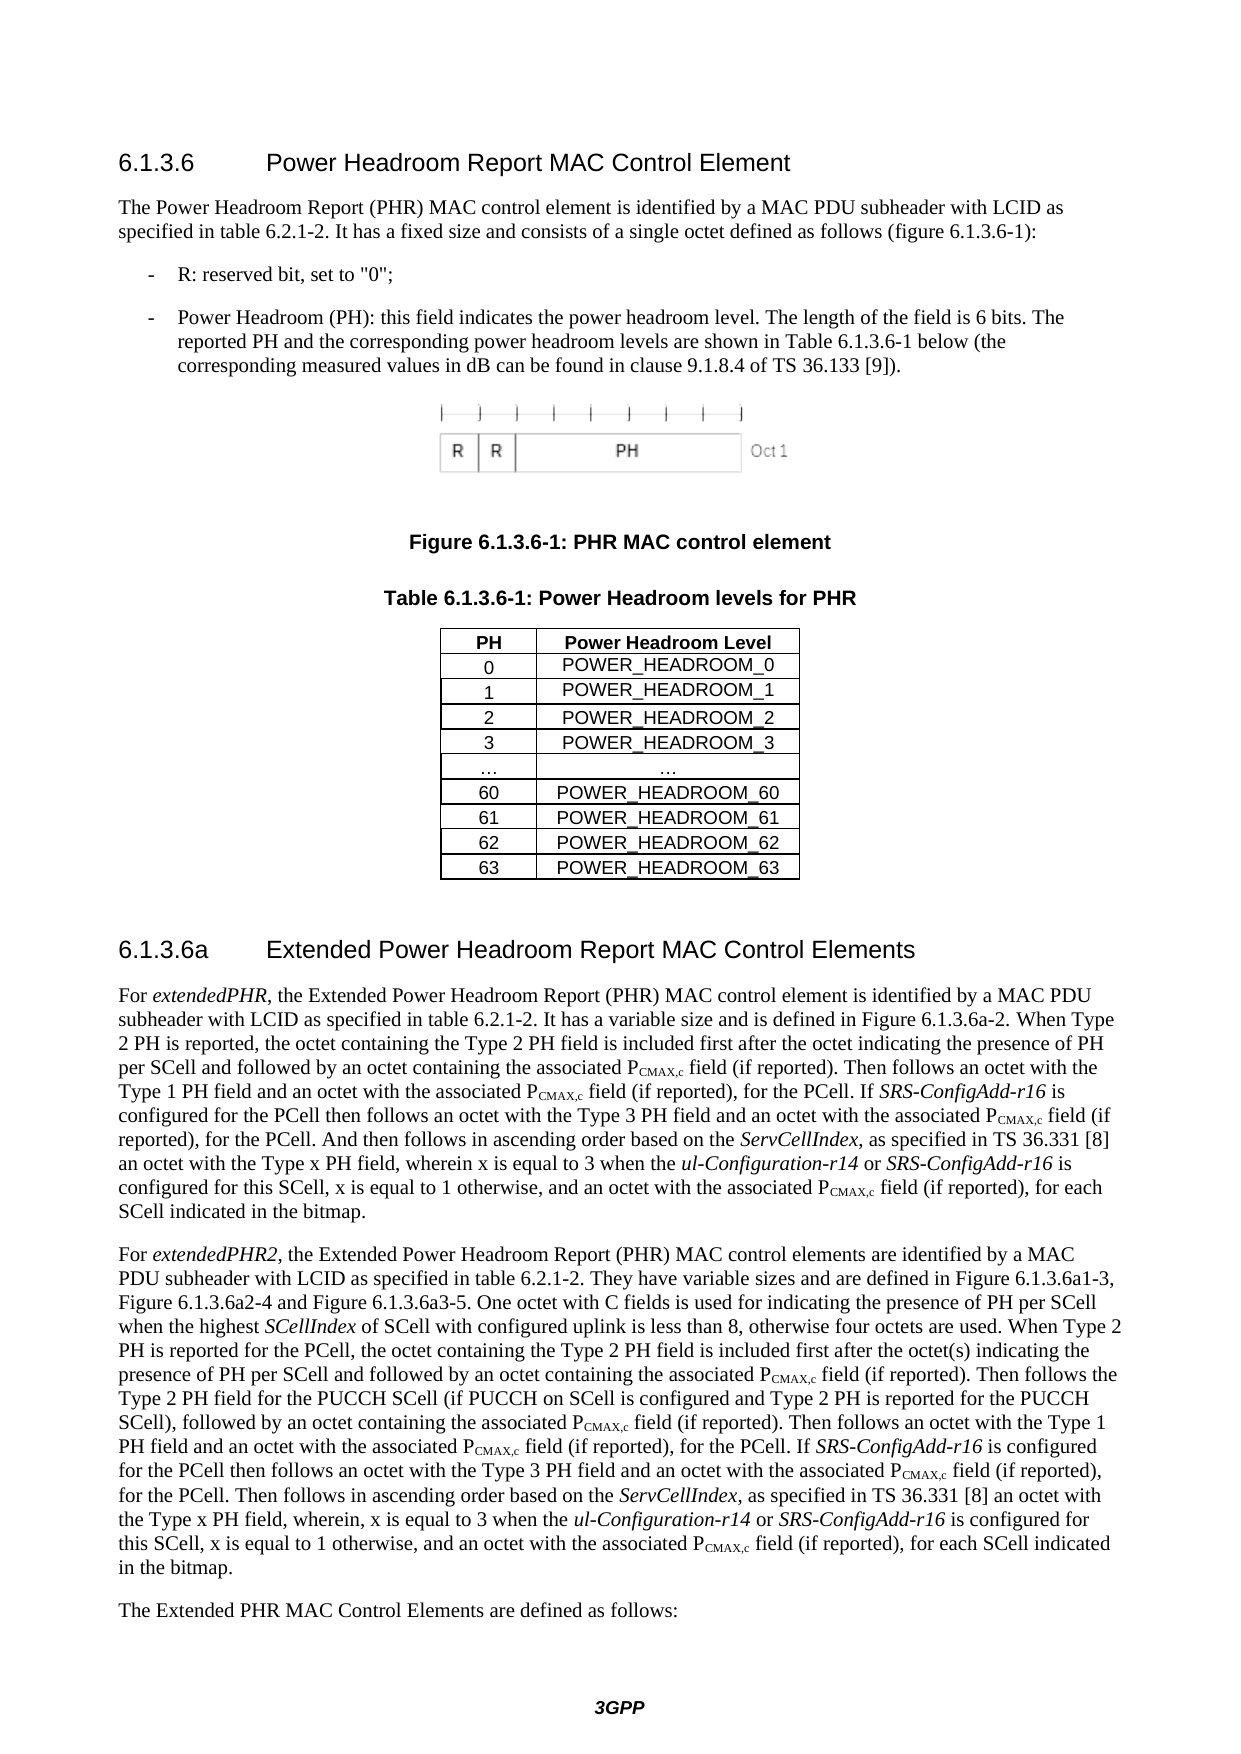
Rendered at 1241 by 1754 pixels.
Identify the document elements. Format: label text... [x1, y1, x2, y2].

table_cell POWER_HEADROOM_60 [537, 780, 799, 803]
subtitle 6.1.3.6 Power Headroom Report MAC Control Element [118, 148, 1122, 176]
table_cell 2 [442, 705, 536, 728]
text For extendedPHR2, the Extended Power Headroom Report (PHR) MAC control elements are identified by a MAC PDU subheader with LCID as specified in table 6.2.1-2. They have variable sizes and are defined in Figure 6.1.3.6a1-3, Figure 6.1.3.6a2-4 and Figure 6.1.3.6a3-5. One octet with C fields is used for indicating the presence of PH per SCell when the highest SCellIndex of SCell with configured uplink is less than 8, otherwise four octets are used. When Type 2 PH is reported for the PCell, the octet containing the Type 2 PH field is included first after the octet(s) indicating the presence of PH per SCell and followed by an octet containing the associated PCMAX,c field (if reported). Then follows the Type 2 PH field for the PUCCH SCell (if PUCCH on SCell is configured and Type 2 PH is reported for the PUCCH SCell), followed by an octet containing the associated PCMAX,c field (if reported). Then follows an octet with the Type 1 PH field and an octet with the associated PCMAX,c field (if reported), for the PCell. If SRS-ConfigAdd-r16 is configured for the PCell then follows an octet with the Type 3 PH field and an octet with the associated PCMAX,c field (if reported), for the PCell. Then follows in ascending order based on the ServCellIndex, as specified in TS 36.331 [8] an octet with the Type x PH field, wherein, x is equal to 3 when the ul-Configuration-r14 or SRS-ConfigAdd-r16 is configured for this SCell, x is equal to 1 otherwise, and an octet with the associated PCMAX,c field (if reported), for each SCell indicated in the bitmap. [118, 1242, 1122, 1579]
text The Extended PHR MAC Control Elements are defined as follows: [118, 1597, 1122, 1622]
table_cell POWER_HEADROOM_63 [537, 855, 799, 878]
text The Power Headroom Report (PHR) MAC control element is identified by a MAC PDU subheader with LCID as specified in table 6.2.1-2. It has a fixed size and consists of a single octet defined as follows (figure 6.1.3.6-1): [118, 195, 1122, 243]
table_cell 62 [442, 829, 536, 853]
table_cell 63 [442, 855, 536, 878]
table_cell POWER_HEADROOM_62 [537, 829, 799, 853]
table_cell POWER_HEADROOM_1 [537, 679, 799, 703]
text Figure 6.1.3.6-1: PHR MAC control element [118, 530, 1122, 554]
table_cell POWER_HEADROOM_3 [537, 730, 799, 753]
text - R: reserved bit, set to "0"; [148, 262, 1122, 286]
subtitle 6.1.3.6a Extended Power Headroom Report MAC Control Elements [118, 935, 1122, 964]
table_cell … [537, 754, 799, 778]
table_cell POWER_HEADROOM_61 [537, 805, 799, 828]
table_cell POWER_HEADROOM_0 [537, 654, 799, 678]
table_cell 61 [441, 805, 536, 828]
table_cell 0 [441, 654, 536, 678]
table_cell POWER_HEADROOM_2 [537, 705, 799, 728]
table_cell 1 [442, 679, 536, 703]
text - Power Headroom (PH): this field indicates the power headroom level. The length of the field is 6 bits. The reported PH and the corresponding power headroom levels are shown in Table 6.1.3.6-1 below (the corresponding measured values in dB can be found in clause 9.1.8.4 of TS 36.133 [9]). [148, 305, 1122, 377]
table_header Power Headroom Level [537, 629, 799, 653]
text Table 6.1.3.6-1: Power Headroom levels for PHR [118, 585, 1122, 609]
table_cell 60 [442, 780, 536, 803]
table_cell … [442, 754, 536, 778]
table_header PH [441, 629, 536, 653]
table_cell 3 [441, 730, 536, 753]
text For extendedPHR, the Extended Power Headroom Report (PHR) MAC control element is identified by a MAC PDU subheader with LCID as specified in table 6.2.1-2. It has a variable size and is defined in Figure 6.1.3.6a-2. When Type 2 PH is reported, the octet containing the Type 2 PH field is included first after the octet indicating the presence of PH per SCell and followed by an octet containing the associated PCMAX,c field (if reported). Then follows an octet with the Type 1 PH field and an octet with the associated PCMAX,c field (if reported), for the PCell. If SRS-ConfigAdd-r16 is configured for the PCell then follows an octet with the Type 3 PH field and an octet with the associated PCMAX,c field (if reported), for the PCell. And then follows in ascending order based on the ServCellIndex, as specified in TS 36.331 [8] an octet with the Type x PH field, wherein x is equal to 3 when the ul-Configuration-r14 or SRS-ConfigAdd-r16 is configured for this SCell, x is equal to 1 otherwise, and an octet with the associated PCMAX,c field (if reported), for each SCell indicated in the bitmap. [118, 982, 1122, 1223]
